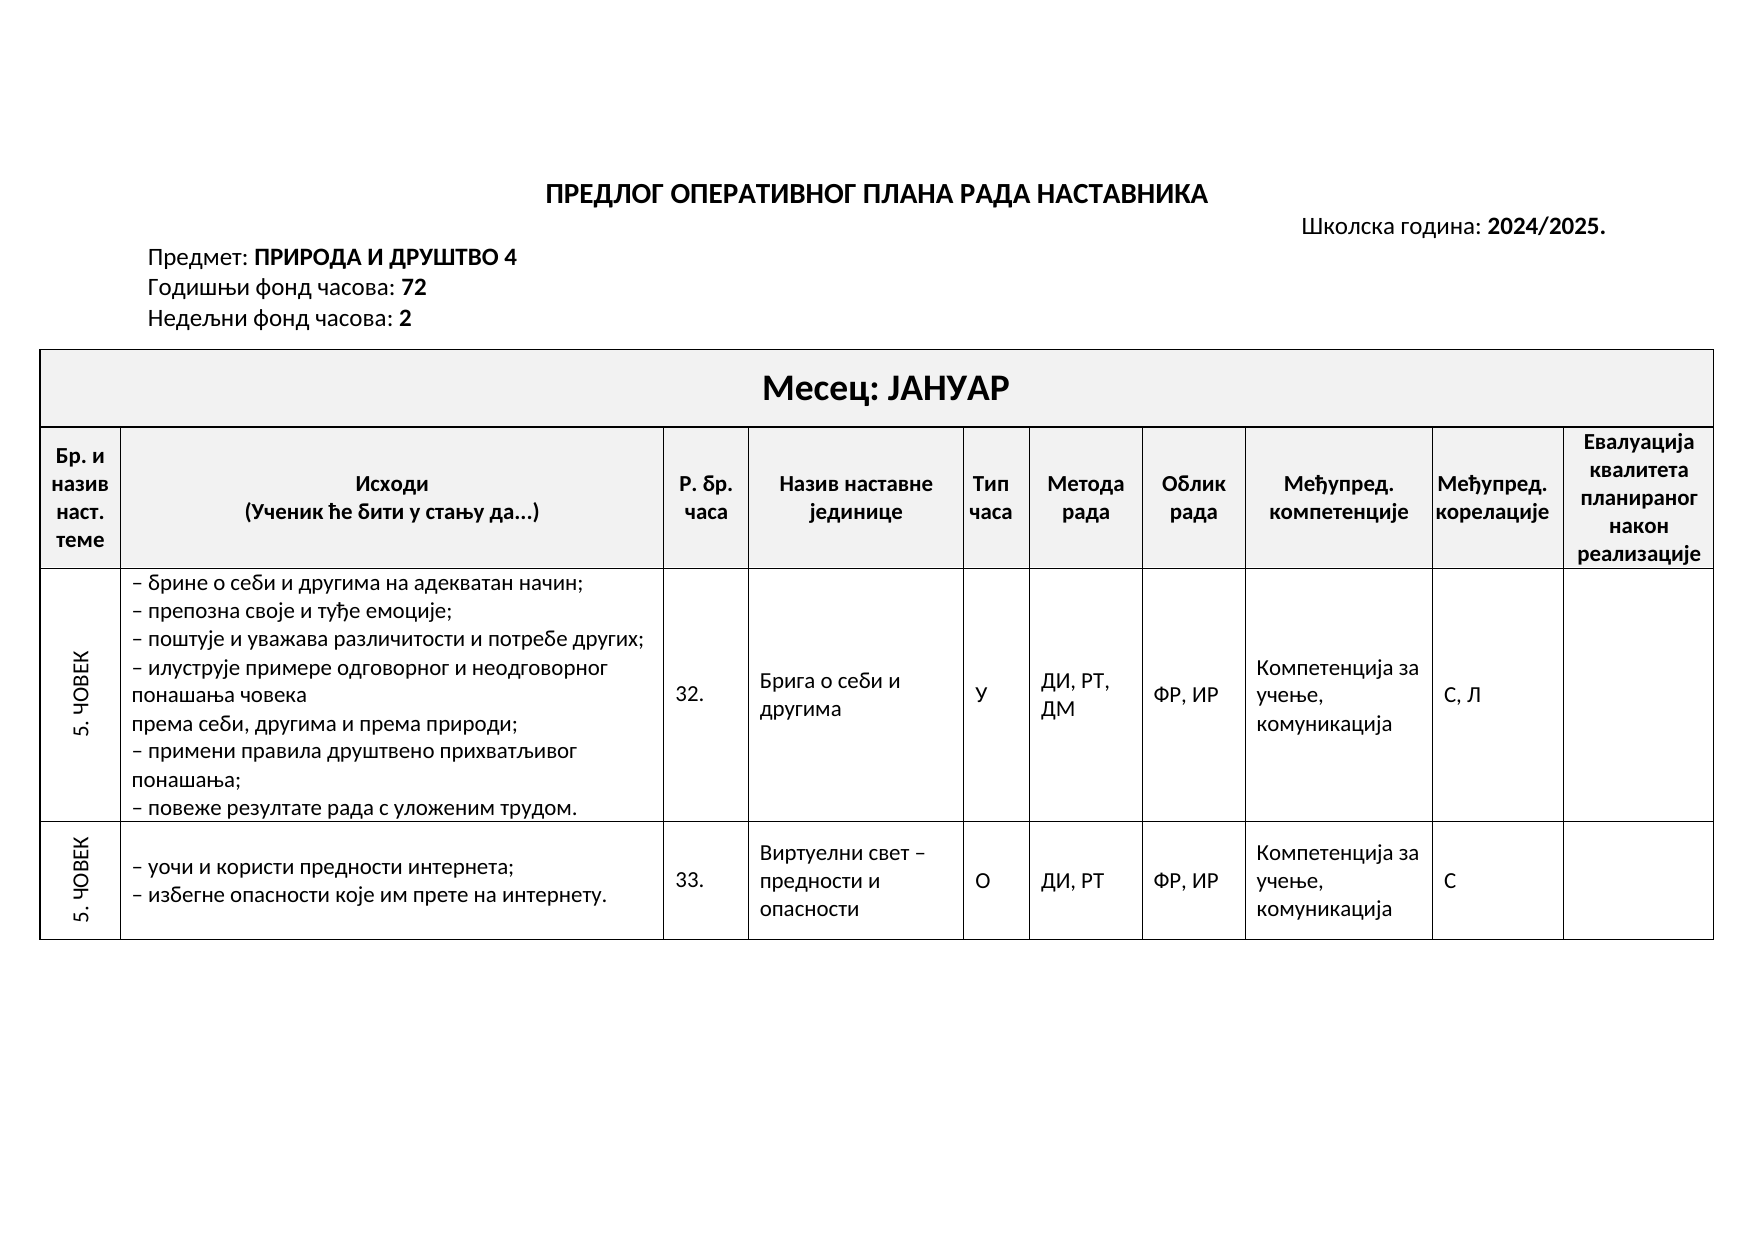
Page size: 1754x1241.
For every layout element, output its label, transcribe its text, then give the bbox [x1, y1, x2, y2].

table_cell ДИ, РТ [1030, 822, 1142, 939]
table_cell 33. [664, 822, 748, 939]
table_cell Облик рада [1143, 428, 1245, 567]
table_cell Метода рада [1030, 428, 1142, 567]
table_cell У [964, 569, 1029, 821]
table_cell Назив наставне јединице [749, 428, 963, 567]
table_cell 32. [664, 569, 748, 821]
table_cell Виртуелни свет – предности и опасности [749, 822, 963, 939]
table_cell 5. ЧОВЕК [41, 822, 120, 939]
table_cell Евалуација квалитета планираног након реализације [1564, 428, 1713, 567]
table_cell Брига о себи и другима [749, 569, 963, 821]
table_header Месец: ЈАНУАР [41, 350, 1713, 426]
table_cell ФР, ИР [1143, 569, 1245, 821]
table_cell – брине о себи и другима на адекватан начин; – препозна своје и туђе емоције; – поштује и уважава различитости и потребе других; – илуструје примере одговорног и неодговорног понашања човека према себи, другима и према природи; – примени правила друштвено прихватљивог понашања; – повеже резултате рада с уложеним трудом. [121, 569, 663, 821]
text Школска година: 2024/2025. [1048, 210, 1606, 241]
table_cell Бр. и назив наст. теме [41, 428, 120, 567]
table_cell С [1433, 822, 1563, 939]
table_cell Међупред.корелације [1433, 428, 1563, 567]
table_cell [1564, 569, 1713, 821]
table_cell Тип часа [964, 428, 1029, 567]
table_cell – уочи и користи предности интернета; – избегне опасности које им прете на интернету. [121, 822, 663, 939]
table_cell О [964, 822, 1029, 939]
text ПРЕДЛОГ ОПЕРАТИВНОГ ПЛАНА РАДА НАСТАВНИКА [148, 175, 1606, 210]
table_cell ДИ, РТ, ДМ [1030, 569, 1142, 821]
table_cell С, Л [1433, 569, 1563, 821]
text Годишњи фонд часова: 72 [148, 271, 1606, 302]
table_cell Компетенција за учење, комуникација [1246, 569, 1432, 821]
table_cell Компетенција за учење, комуникација [1246, 822, 1432, 939]
table_cell ФР, ИР [1143, 822, 1245, 939]
table_cell [1564, 822, 1713, 939]
table_cell 5. ЧОВЕК [41, 569, 120, 821]
table_cell Међупред. компетенције [1246, 428, 1432, 567]
table_cell Исходи (Ученик ће бити у стању да...) [121, 428, 663, 567]
text Недељни фонд часова: 2 [148, 302, 1606, 332]
text Предмет: ПРИРОДА И ДРУШТВО 4 [148, 241, 1606, 271]
table_cell Р. бр. часа [664, 428, 748, 567]
